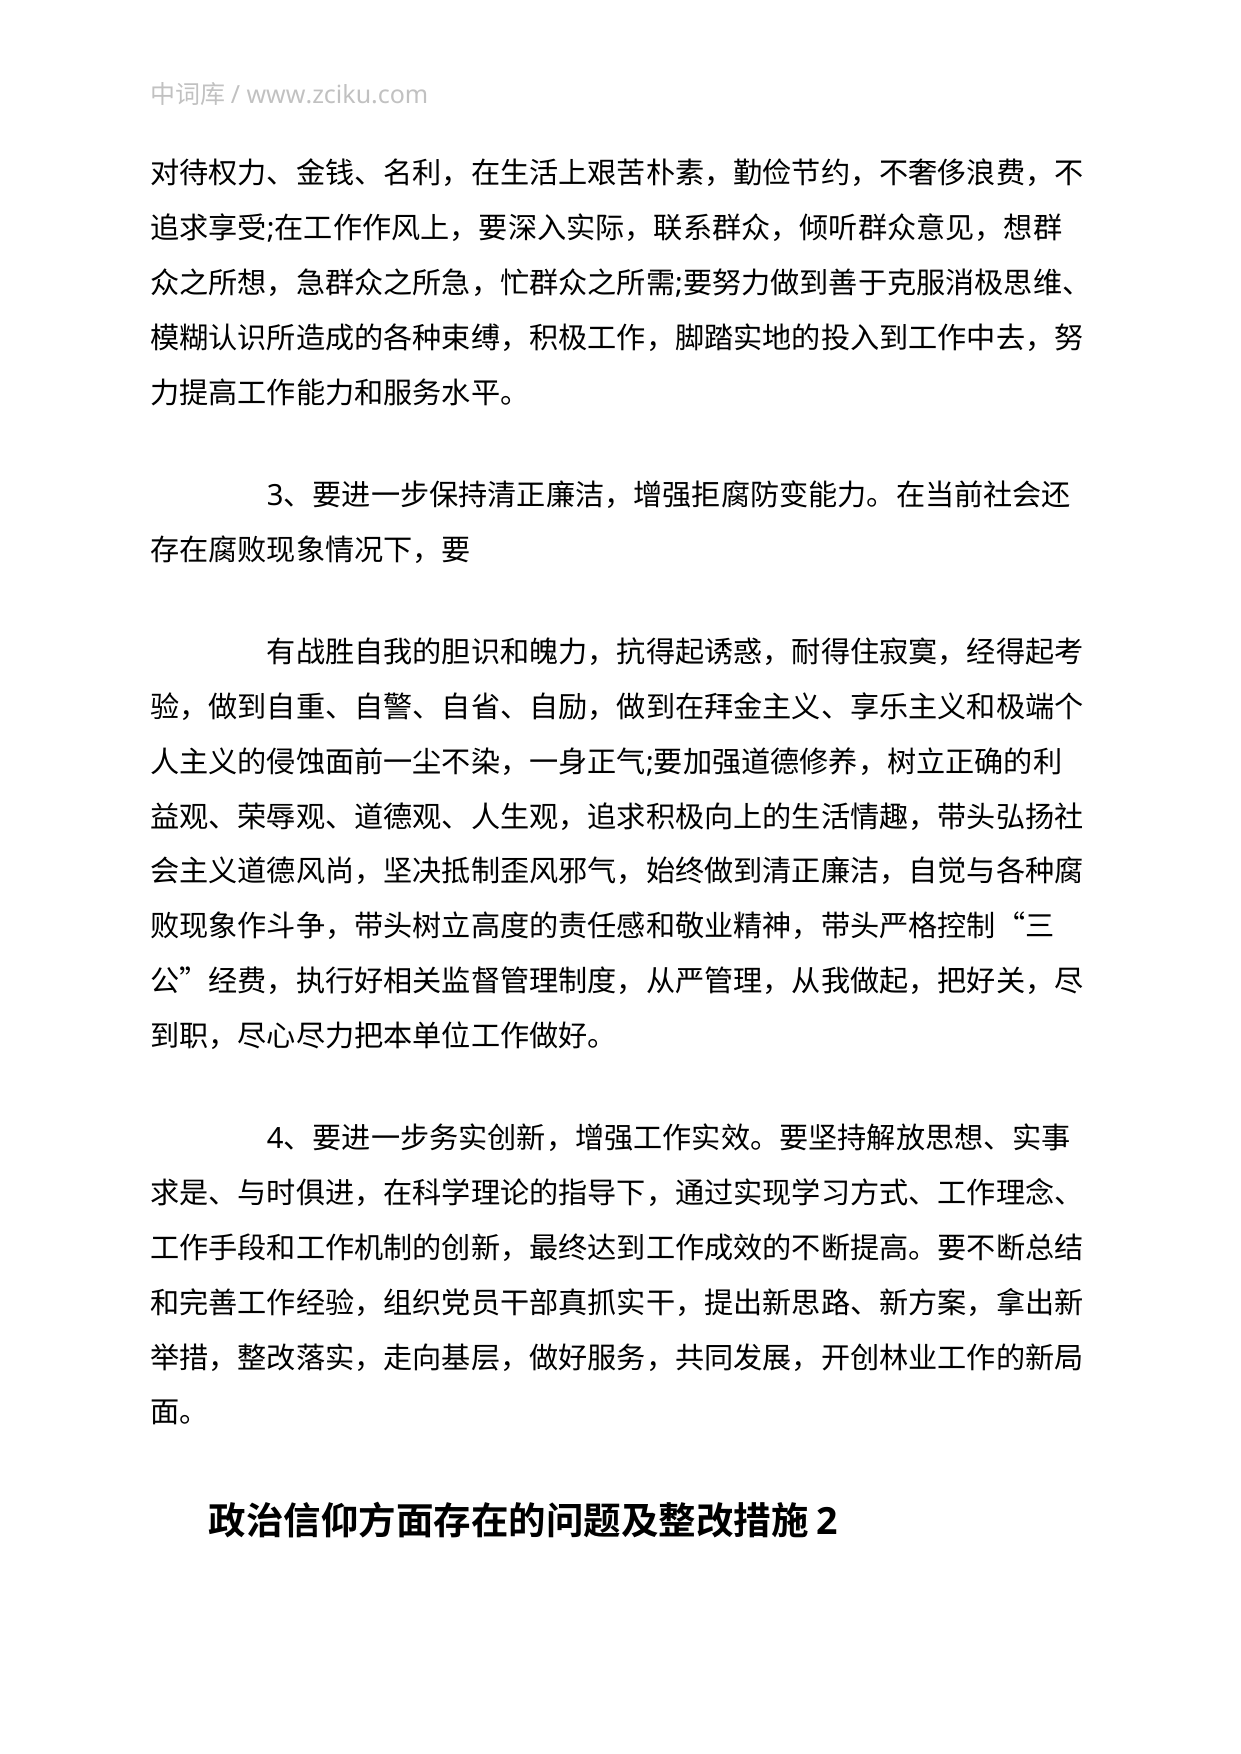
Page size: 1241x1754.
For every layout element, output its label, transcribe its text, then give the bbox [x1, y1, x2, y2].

text 有战胜自我的胆识和魄力，抗得起诱惑，耐得住寂寞，经得起考验，做到自重、自警、自省、自励，做到在拜金主义、享乐主义和极端个人主义的侵蚀面前一尘不染，一身正气;要加强道德修养，树立正确的利益观、荣辱观、道德观、人生观，追求积极向上的生活情趣，带头弘扬社会主义道德风尚，坚决抵制歪风邪气，始终做到清正廉洁，自觉与各种腐败现象作斗争，带头树立高度的责任感和敬业精神，带头严格控制“三公”经费，执行好相关监督管理制度，从严管理，从我做起，把好关，尽到职，尽心尽力把本单位工作做好。 [150, 628, 1090, 1055]
text 4、要进一步务实创新，增强工作实效。要坚持解放思想、实事求是、与时俱进，在科学理论的指导下，通过实现学习方式、工作理念、工作手段和工作机制的创新，最终达到工作成效的不断提高。要不断总结和完善工作经验，组织党员干部真抓实干，提出新思路、新方案，拿出新举措，整改落实，走向基层，做好服务，共同发展，开创林业工作的新局面。 [150, 1114, 1090, 1431]
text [150, 150, 1090, 412]
text 3、要进一步保持清正廉洁，增强拒腐防变能力。在当前社会还存在腐败现象情况下，要 [150, 472, 1090, 569]
text 政治信仰方面存在的问题及整改措施2 [150, 1491, 1090, 1545]
